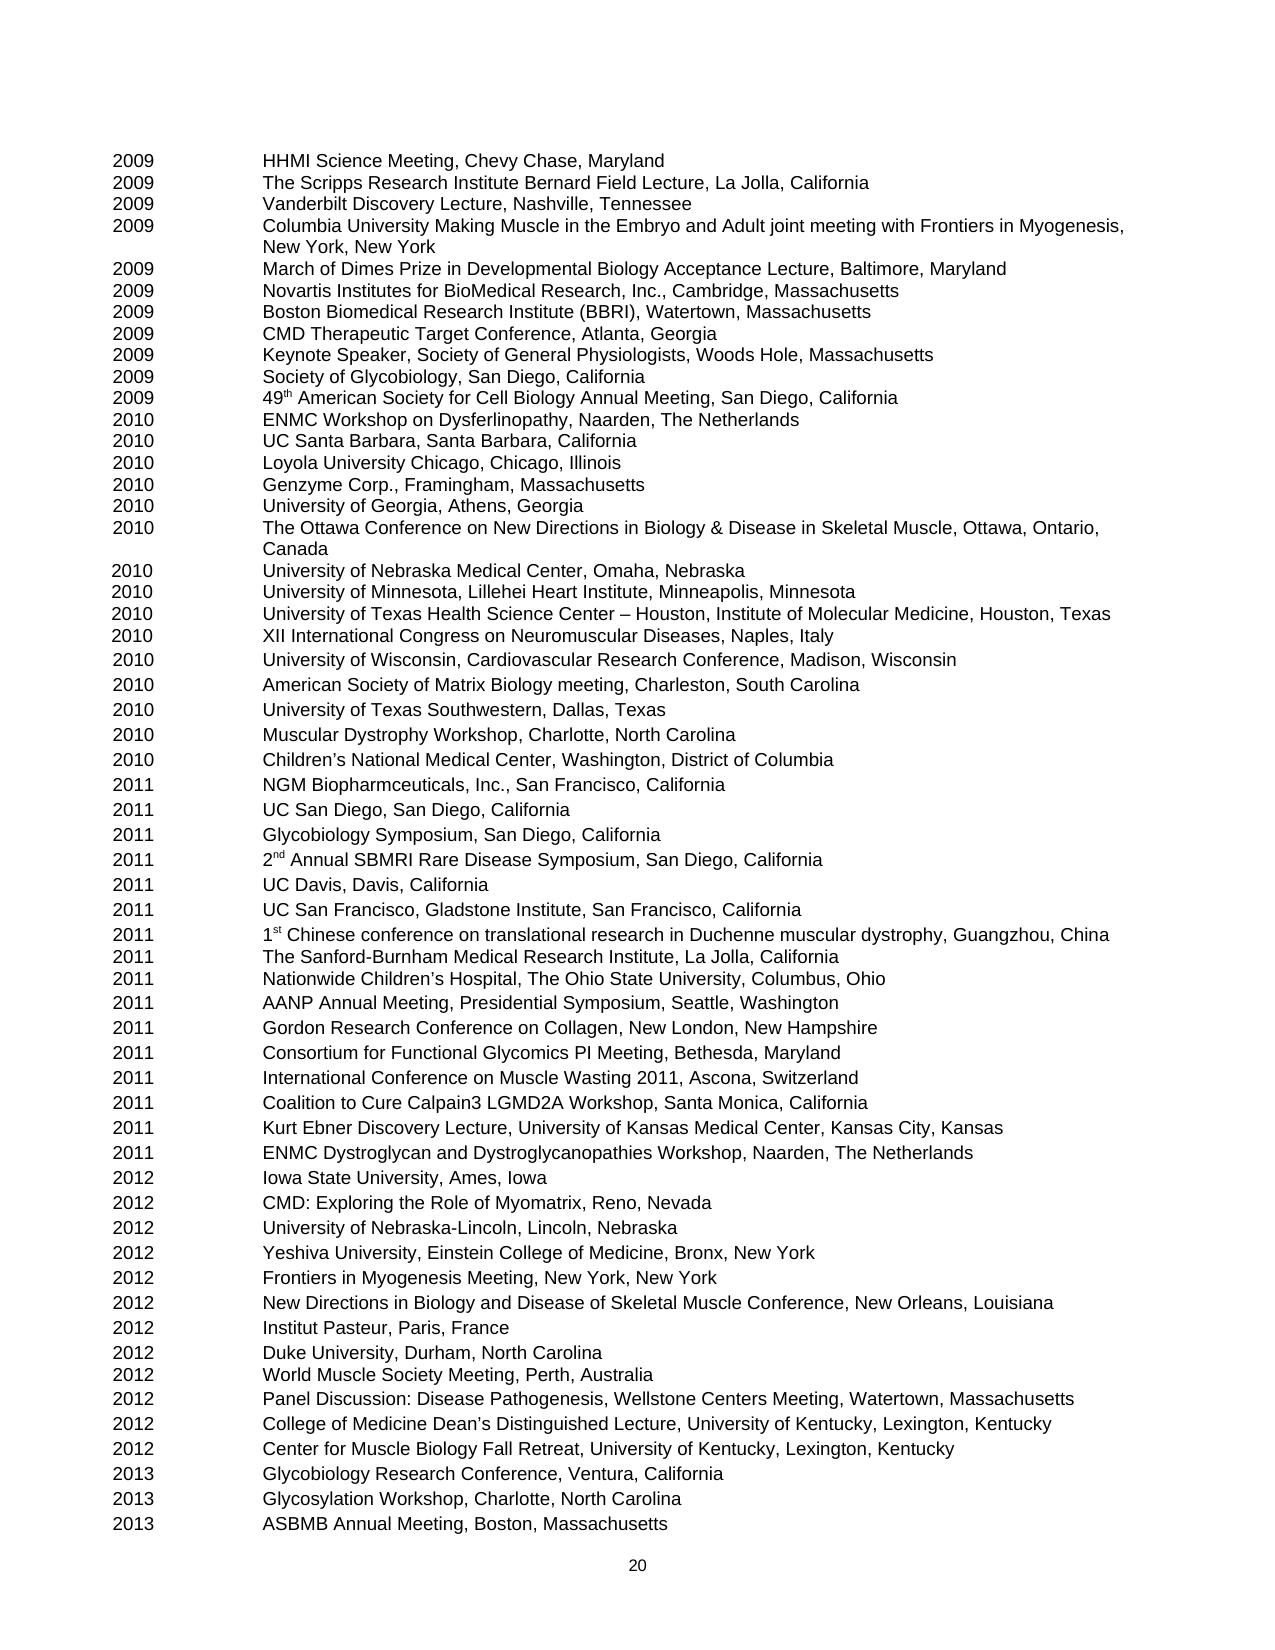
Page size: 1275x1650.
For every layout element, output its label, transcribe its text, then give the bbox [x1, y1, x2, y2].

text 2011 NGM Biopharmceuticals, Inc., [112, 771, 1162, 796]
text 2010 American Society of Matrix Biology meeting, [112, 671, 1162, 696]
text 2010 Chicago, [112, 452, 1162, 473]
text 2011 Nationwide Children’s Hospital, The Ohio State University, , Ohio [112, 967, 1162, 989]
text 2012 Frontiers in Myogenesis Meeting, New York, New York [112, 1264, 1162, 1289]
text 2009 Biomedical Research Institute (BBRI), [112, 301, 1162, 322]
text 2013 Glycobiology Research Conference, Ventura, California [112, 1461, 1162, 1486]
text 2012 Institut Pasteur, Paris, France [112, 1314, 1162, 1339]
text 2009 Vanderbilt Discovery Lecture, [112, 193, 1162, 215]
text 2010 Genzyme Corp., [112, 473, 1162, 495]
text 2011 Consortium for Functional Glycomics PI Meeting, Bethesda, Maryland [112, 1039, 1162, 1064]
text 2011 UC San Diego, [112, 796, 1162, 821]
text 2012 University of Nebraska-Lincoln, Lincoln, Nebraska [112, 1214, 1162, 1239]
text 2009 HHMI Science Meeting, [112, 150, 1162, 172]
text 2010 of Southwestern, [112, 696, 1162, 721]
text 2011 UC Davis, [112, 871, 1162, 896]
text 2009 The Scripps Research Institute Bernard Field Lecture, [112, 172, 1162, 193]
text 2011 Coalition to Cure Calpain3 LGMD2A Workshop, Santa Monica, California [112, 1089, 1162, 1114]
text 2010 UC Santa Barbara, [112, 430, 1162, 452]
text 2009 CMD Therapeutic Target Conference, [112, 322, 1162, 344]
text 2009 Society of Glycobiology, [112, 366, 1162, 387]
text 2010 University of Minnesota, Lillehei Heart Institute, [111, 581, 1162, 603]
text 2012 Duke University, Durham, North Carolina [112, 1339, 1162, 1364]
text 2010 of Medical Center, [111, 560, 1162, 581]
text 2010 The Conference on New Directions in Biology & Disease in Skeletal Muscle, [112, 517, 1162, 560]
text 2011 International Conference on Muscle Wasting 2011, Ascona, Switzerland [112, 1064, 1162, 1089]
text 2010 of , [112, 495, 1162, 517]
text 2011 Kurt Ebner Discovery Lecture, University of Kansas Medical Center, Kansas City, Kansas [112, 1114, 1162, 1139]
text 2012 Iowa State University, Ames, Iowa [112, 1164, 1162, 1189]
text 2011 UC San Francisco, Gladstone Institute, [112, 896, 1162, 921]
text 2011 1st Chinese conference on translational research in Duchenne muscular dystrophy, [112, 921, 1162, 946]
text 2009 March of Dimes Prize in Developmental Biology Acceptance Lecture, [112, 258, 1162, 279]
text 2012 College of Medicine Dean’s Distinguished Lecture, University of Kentucky, Lexington, Kentucky [112, 1411, 1162, 1436]
text 2012 New Directions in Biology and Disease of Skeletal Muscle Conference, New Orleans, Louisiana [112, 1289, 1162, 1314]
text 2011 AANP Annual Meeting, Presidential Symposium, Seattle, Washington [112, 989, 1162, 1014]
text 2010 ENMC Workshop on Dysferlinopathy, Naarden, The [112, 409, 1162, 430]
text 2011 Glycobiology Symposium, [112, 821, 1162, 846]
text 2011 Gordon Research Conference on Collagen, New London, New Hampshire [112, 1014, 1162, 1039]
text 2011 2nd Annual SBMRI Rare Disease Symposium, [112, 846, 1162, 871]
text 2012 Panel Discussion: Disease Pathogenesis, Wellstone Centers Meeting, Watertown, Massachusetts [112, 1386, 1162, 1411]
text 2010 of , Cardiovascular Research Conference, [112, 646, 1162, 671]
text 2013 ASBMB Annual Meeting, Boston, Massachusetts [112, 1511, 1162, 1536]
text 2011 The Sanford-Burnham Medical Research Institute, [112, 946, 1162, 967]
text 2009 Novartis Institutes for BioMedical Research, Inc., [112, 279, 1162, 301]
text 2012 CMD: Exploring the Role of Myomatrix, Reno, Nevada [112, 1189, 1162, 1214]
text 2009 Columbia University Making Muscle in the Embryo and Adult joint meeting with Frontiers in , , [112, 215, 1162, 258]
text 2010 Muscular Dystrophy Workshop, [112, 721, 1162, 746]
text 2012 Yeshiva University, Einstein College of Medicine, Bronx, New York [112, 1239, 1162, 1264]
text 2010 XII International Congress on Neuromuscular Diseases, [111, 624, 1162, 646]
text 2009 Keynote Speaker, Society of General Physiologists, Woods Hole, [112, 344, 1162, 366]
text 2013 Glycosylation Workshop, Charlotte, North Carolina [112, 1486, 1162, 1511]
text 2010 University of – Houston, Institute of Molecular Medicine, [111, 603, 1162, 624]
text 2012 World Muscle Society Meeting, Perth, Australia [112, 1364, 1162, 1386]
text 2009 49th American Society for Cell Biology Annual Meeting, [112, 387, 1162, 409]
text 2011 ENMC Dystroglycan and Dystroglycanopathies Workshop, Naarden, The Netherlands [112, 1139, 1162, 1164]
text 2010 Children’s , , [112, 746, 1162, 771]
text 2012 Center for Muscle Biology Fall Retreat, University of Kentucky, Lexington, Kentucky [112, 1436, 1162, 1461]
